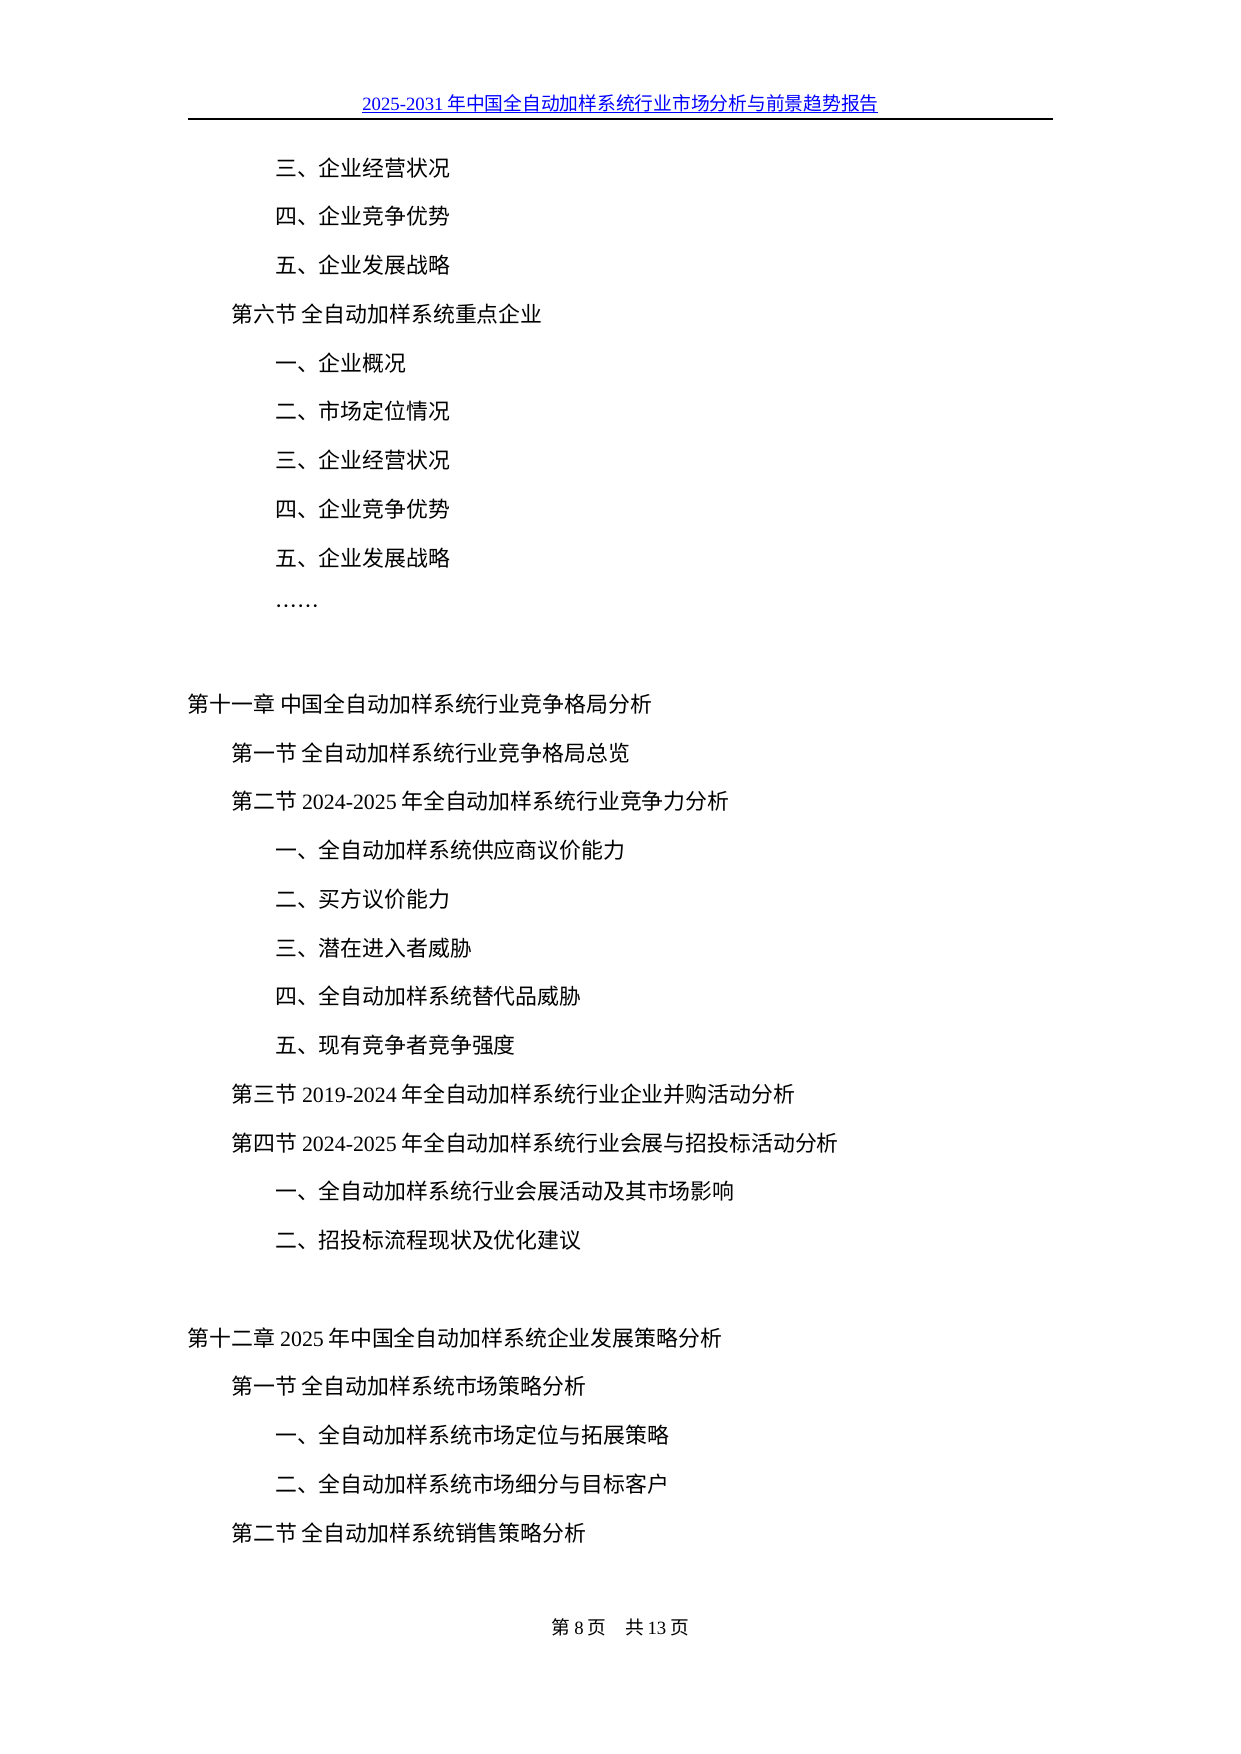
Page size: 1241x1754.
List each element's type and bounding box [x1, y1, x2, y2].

text [187, 150, 1053, 1548]
